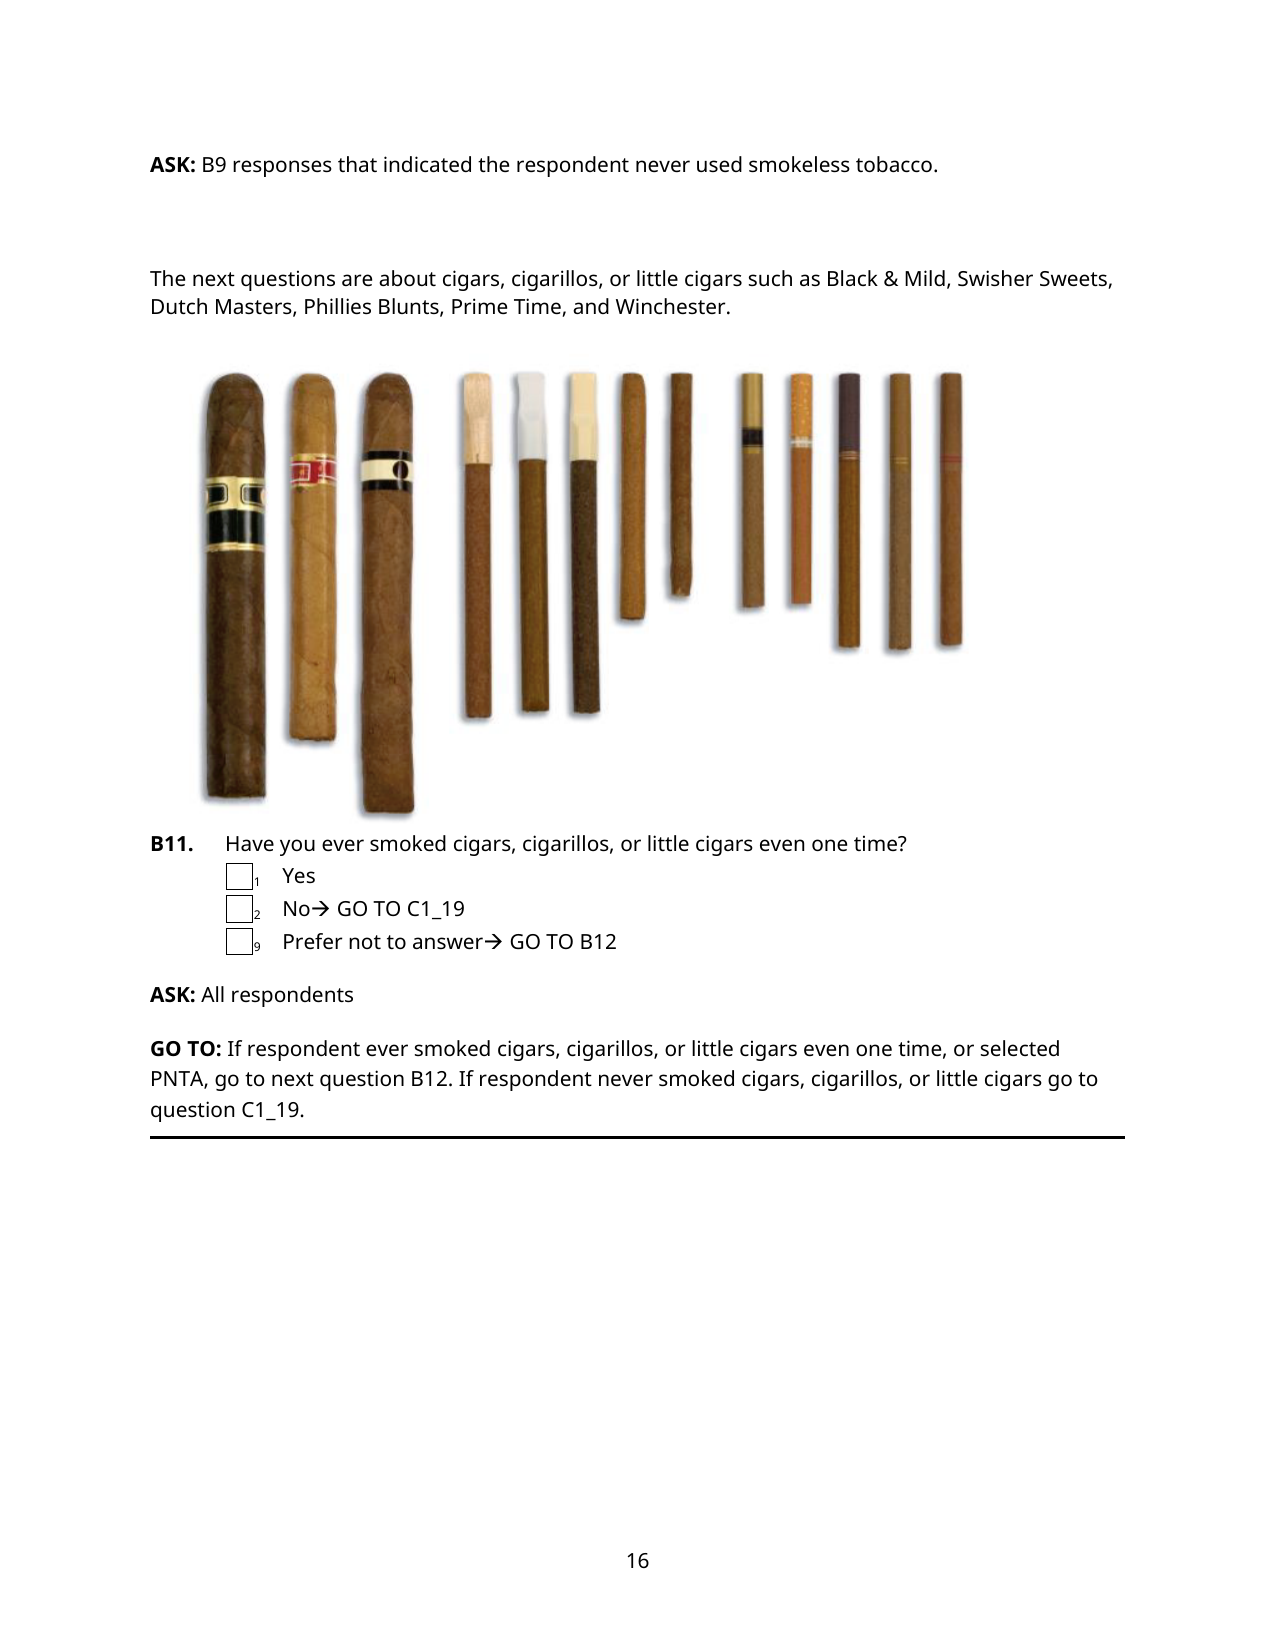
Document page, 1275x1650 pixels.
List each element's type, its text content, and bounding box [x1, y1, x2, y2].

text ASK: All respondents [150, 980, 1125, 1009]
text 1 Yes [225, 862, 1125, 890]
text The next questions are about cigars, cigarillos, or little cigars such as Black & Mild, Swisher Sweets, Dutch Masters, Phillies Blunts, Prime Time, and Winchester. [150, 264, 1125, 321]
text 2 No GO TO C1_19 [225, 894, 1125, 923]
text ASK: B9 responses that indicated the respondent never used smokeless tobacco. [150, 150, 1125, 178]
text GO TO: If respondent ever smoked cigars, cigarillos, or little cigars even one time, or selected PNTA, go to next question B12. If respondent never smoked cigars, cigarillos, or little cigars go to question C1_19. [150, 1034, 1125, 1136]
text B11. Have you ever smoked cigars, cigarillos, or little cigars even one time? [150, 829, 1125, 857]
picture [150, 349, 999, 829]
text 9 Prefer not to answer GO TO B12 [225, 927, 1125, 955]
